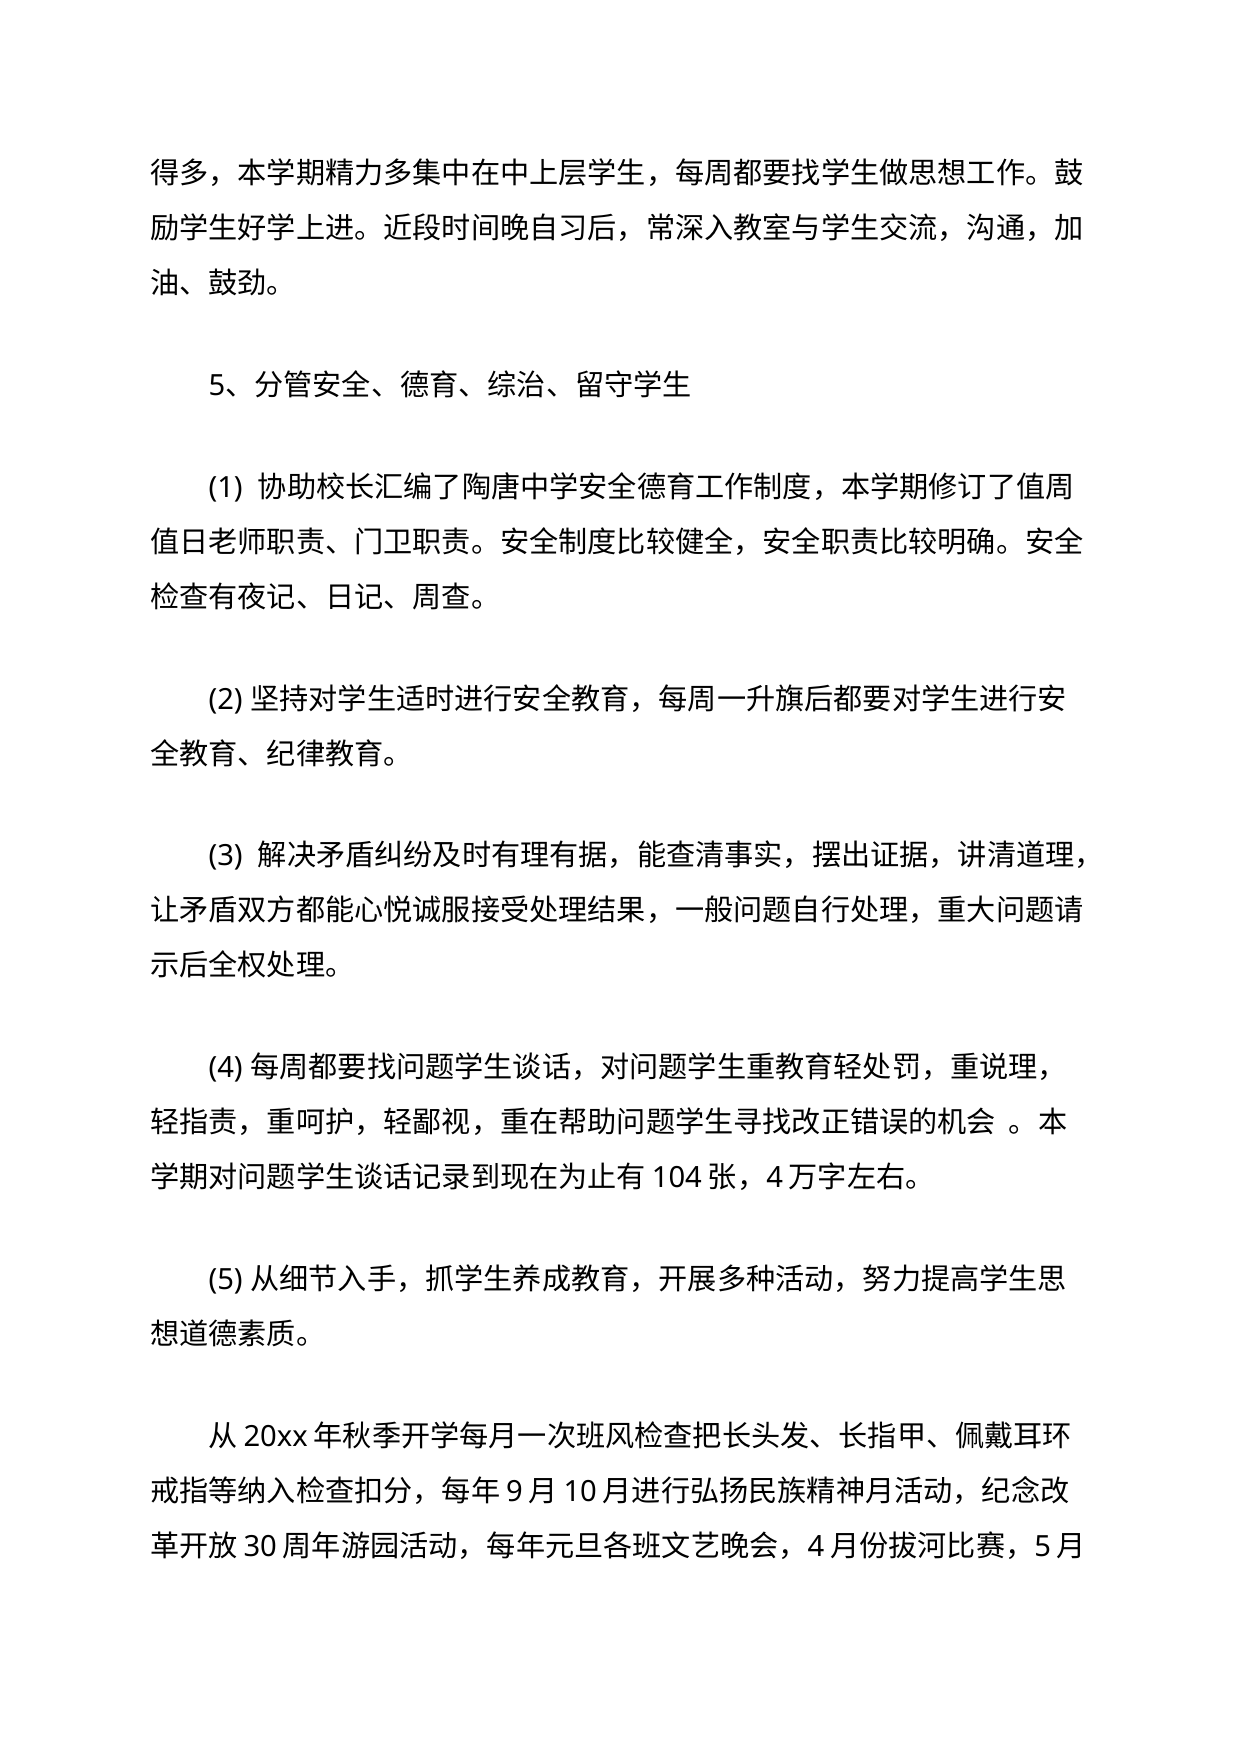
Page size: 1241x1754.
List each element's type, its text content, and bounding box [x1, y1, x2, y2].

text (3) 解决矛盾纠纷及时有理有据，能查清事实，摆出证据，讲清道理，让矛盾双方都能心悦诚服接受处理结果，一般问题自行处理，重大问题请示后全权处理。 [150, 832, 1090, 984]
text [150, 150, 1090, 302]
text (4) 每周都要找问题学生谈话，对问题学生重教育轻处罚，重说理，轻指责，重呵护，轻鄙视，重在帮助问题学生寻找改正错误的机会 。本学期对问题学生谈话记录到现在为止有104张，4万字左右。 [150, 1044, 1090, 1196]
text (1) 协助校长汇编了陶唐中学安全德育工作制度，本学期修订了值周值日老师职责、门卫职责。安全制度比较健全，安全职责比较明确。安全检查有夜记、日记、周查。 [150, 463, 1090, 616]
text 5、分管安全、德育、综治、留守学生 [150, 362, 1090, 404]
text (2) 坚持对学生适时进行安全教育，每周一升旗后都要对学生进行安全教育、纪律教育。 [150, 675, 1090, 772]
text (5) 从细节入手，抓学生养成教育，开展多种活动，努力提高学生思想道德素质。 [150, 1256, 1090, 1353]
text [150, 1412, 1090, 1565]
